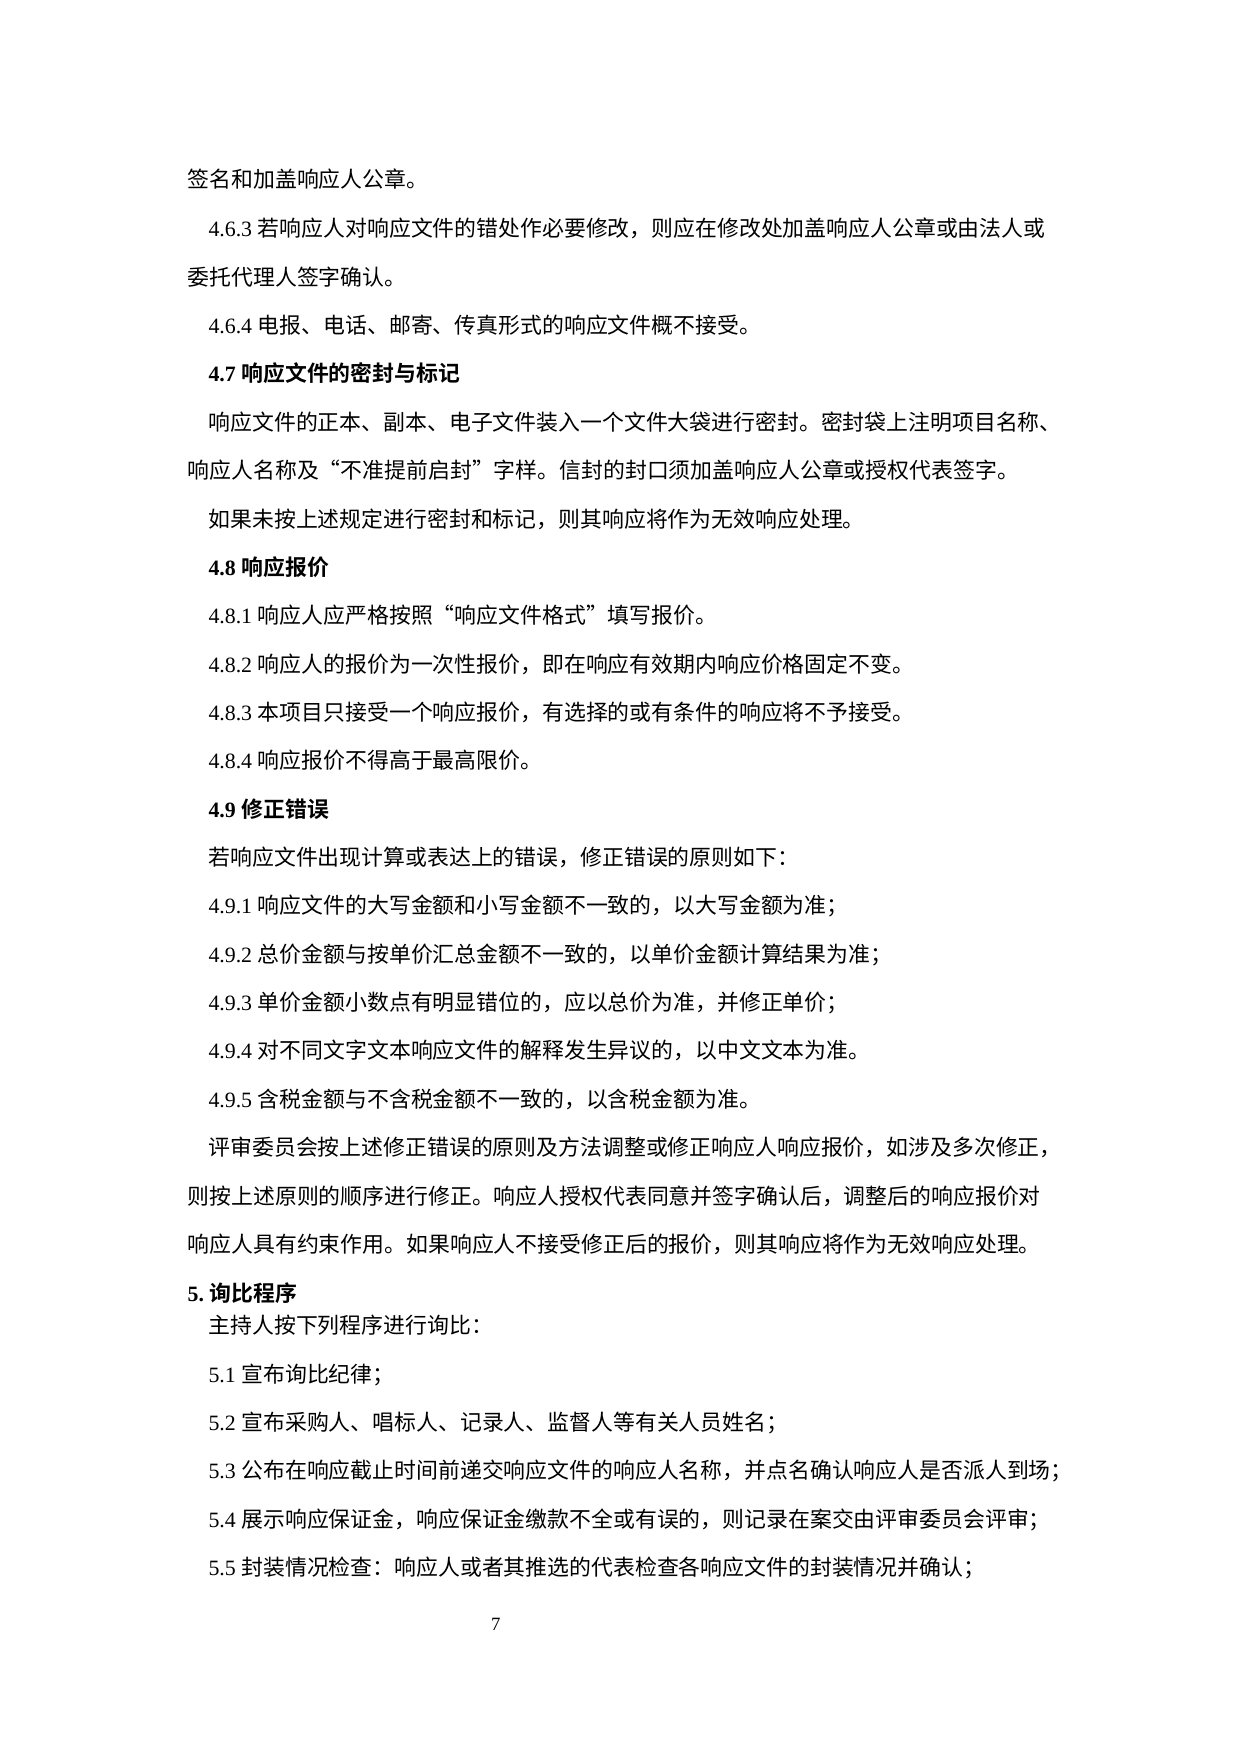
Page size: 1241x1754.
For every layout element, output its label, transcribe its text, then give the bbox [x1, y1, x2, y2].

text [187, 162, 1053, 194]
subtitle 4.7 响应文件的密封与标记 [187, 356, 1053, 388]
text 评审委员会按上述修正错误的原则及方法调整或修正响应人响应报价，如涉及多次修正，则按上述原则的顺序进行修正。响应人授权代表同意并签字确认后，调整后的响应报价对响应人具有约束作用。如果响应人不接受修正后的报价，则其响应将作为无效响应处理。 [187, 1129, 1053, 1259]
subtitle 4.9 修正错误 [187, 791, 1053, 824]
text 4.8.3 本项目只接受一个响应报价，有选择的或有条件的响应将不予接受。 [187, 694, 1053, 727]
text 4.8.1 响应人应严格按照“响应文件格式”填写报价。 [187, 598, 1053, 630]
text 5.2 宣布采购人、唱标人、记录人、监督人等有关人员姓名； [187, 1404, 1053, 1437]
text 4.9.1 响应文件的大写金额和小写金额不一致的，以大写金额为准； [187, 888, 1053, 920]
text 4.6.3 若响应人对响应文件的错处作必要修改，则应在修改处加盖响应人公章或由法人或委托代理人签字确认。 [187, 210, 1053, 292]
text 4.9.2 总价金额与按单价汇总金额不一致的，以单价金额计算结果为准； [187, 936, 1053, 969]
text 5.3 公布在响应截止时间前递交响应文件的响应人名称，并点名确认响应人是否派人到场； [187, 1453, 1053, 1485]
text 5.5 封装情况检查：响应人或者其推选的代表检查各响应文件的封装情况并确认； [187, 1549, 1053, 1582]
text 4.6.4 电报、电话、邮寄、传真形式的响应文件概不接受。 [187, 307, 1053, 340]
text 4.9.4 对不同文字文本响应文件的解释发生异议的，以中文文本为准。 [187, 1033, 1053, 1065]
text 响应文件的正本、副本、电子文件装入一个文件大袋进行密封。密封袋上注明项目名称、响应人名称及“不准提前启封”字样。信封的封口须加盖响应人公章或授权代表签字。 [187, 404, 1053, 485]
text 4.9.5 含税金额与不含税金额不一致的，以含税金额为准。 [187, 1081, 1053, 1114]
text 若响应文件出现计算或表达上的错误，修正错误的原则如下： [187, 839, 1053, 872]
text 4.9.3 单价金额小数点有明显错位的，应以总价为准，并修正单价； [187, 984, 1053, 1017]
text 如果未按上述规定进行密封和标记，则其响应将作为无效响应处理。 [187, 501, 1053, 534]
text 5.1 宣布询比纪律； [187, 1356, 1053, 1389]
text 5.4 展示响应保证金，响应保证金缴款不全或有误的，则记录在案交由评审委员会评审； [187, 1501, 1053, 1534]
text 4.8.4 响应报价不得高于最高限价。 [187, 743, 1053, 775]
text 4.8.2 响应人的报价为一次性报价，即在响应有效期内响应价格固定不变。 [187, 646, 1053, 679]
subtitle 4.8 响应报价 [187, 549, 1053, 582]
subtitle 5. 询比程序 [187, 1275, 1053, 1308]
text 主持人按下列程序进行询比： [187, 1308, 1053, 1340]
